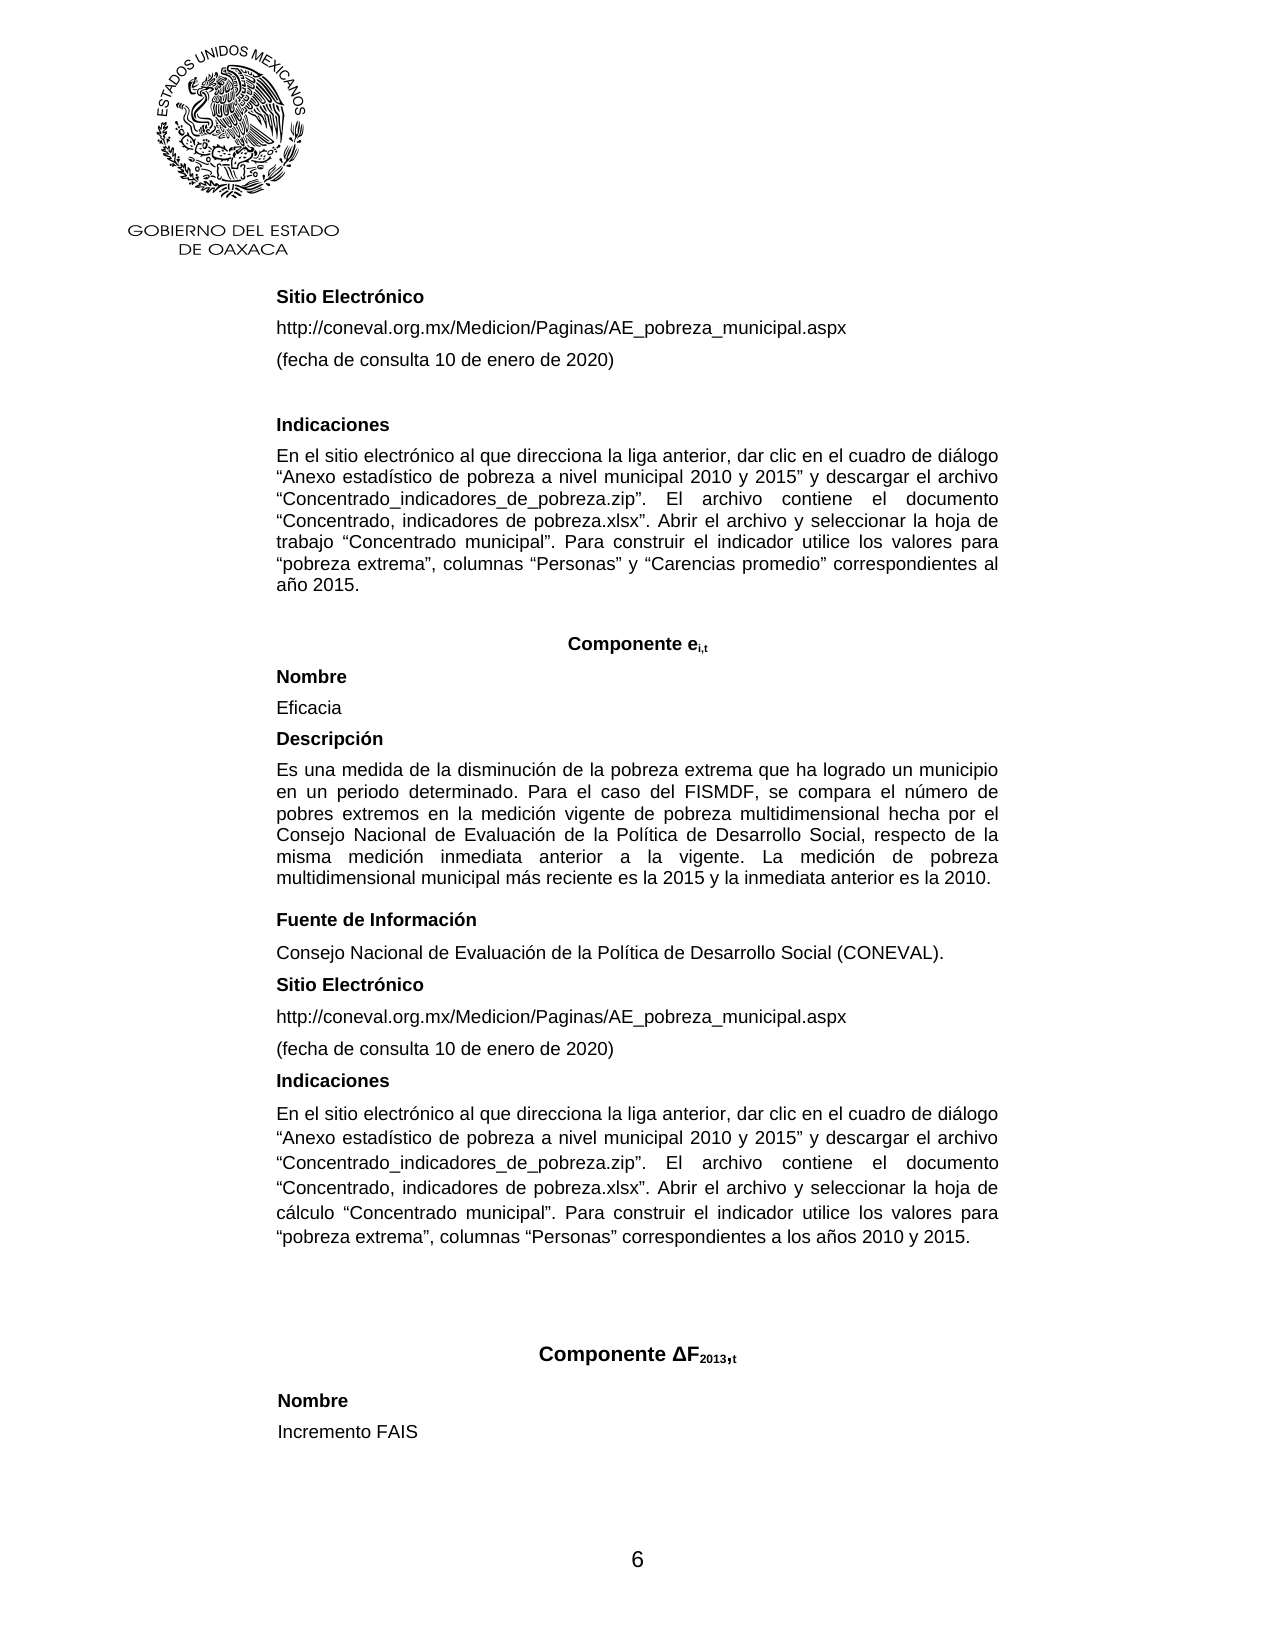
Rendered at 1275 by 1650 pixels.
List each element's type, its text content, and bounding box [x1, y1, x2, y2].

table_header Componente ΔF2013,t [266, 1342, 1009, 1390]
table_cell Eficacia [265, 697, 1010, 728]
table_cell Incremento FAIS [266, 1421, 1009, 1452]
table_cell Nombre [266, 1390, 1009, 1421]
table_cell http://coneval.org.mx/Medicion/Paginas/AE_pobreza_municipal.aspx (fecha de consulta 10 de enero de 2020) [265, 317, 1010, 413]
table_cell Sitio Electrónico [265, 286, 1010, 317]
table_header Componente ei,t [265, 633, 1010, 666]
table_cell Indicaciones [265, 414, 1010, 445]
table_cell Nombre [265, 666, 1010, 697]
table_cell Es una medida de la disminución de la pobreza extrema que ha logrado un municipio en un periodo determinado. Para el caso del FISMDF, se compara el número de pobres extremos en la medición vigente de pobreza multidimensional hecha por el Consejo Nacional de Evaluación de la Política de Desarrollo Social, respecto de la misma medición inmediata anterior a la vigente. La medición de pobreza multidimensional municipal más reciente es la 2015 y la inmediata anterior es la 2010. [265, 759, 1010, 909]
table_cell Descripción [265, 728, 1010, 759]
table_cell Fuente de Información Consejo Nacional de Evaluación de la Política de Desarrollo Social (CONEVAL). Sitio Electrónico http://coneval.org.mx/Medicion/Paginas/AE_pobreza_municipal.aspx (fecha de consulta 10 de enero de 2020) Indicaciones En el sitio electrónico al que direcciona la liga anterior, dar clic en el cuadro de diálogo “Anexo estadístico de pobreza a nivel municipal 2010 y 2015” y descargar el archivo “Concentrado_indicadores_de_pobreza.zip”. El archivo contiene el documento “Concentrado, indicadores de pobreza.xlsx”. Abrir el archivo y seleccionar la hoja de cálculo “Concentrado municipal”. Para construir el indicador utilice los valores para “pobreza extrema”, columnas “Personas” correspondientes a los años 2010 y 2015. [265, 909, 1010, 1318]
picture [123, 40, 344, 260]
table_cell En el sitio electrónico al que direcciona la liga anterior, dar clic en el cuadro de diálogo “Anexo estadístico de pobreza a nivel municipal 2010 y 2015” y descargar el archivo “Concentrado_indicadores_de_pobreza.zip”. El archivo contiene el documento “Concentrado, indicadores de pobreza.xlsx”. Abrir el archivo y seleccionar la hoja de trabajo “Concentrado municipal”. Para construir el indicador utilice los valores para “pobreza extrema”, columnas “Personas” y “Carencias promedio” correspondientes al año 2015. [265, 445, 1010, 609]
